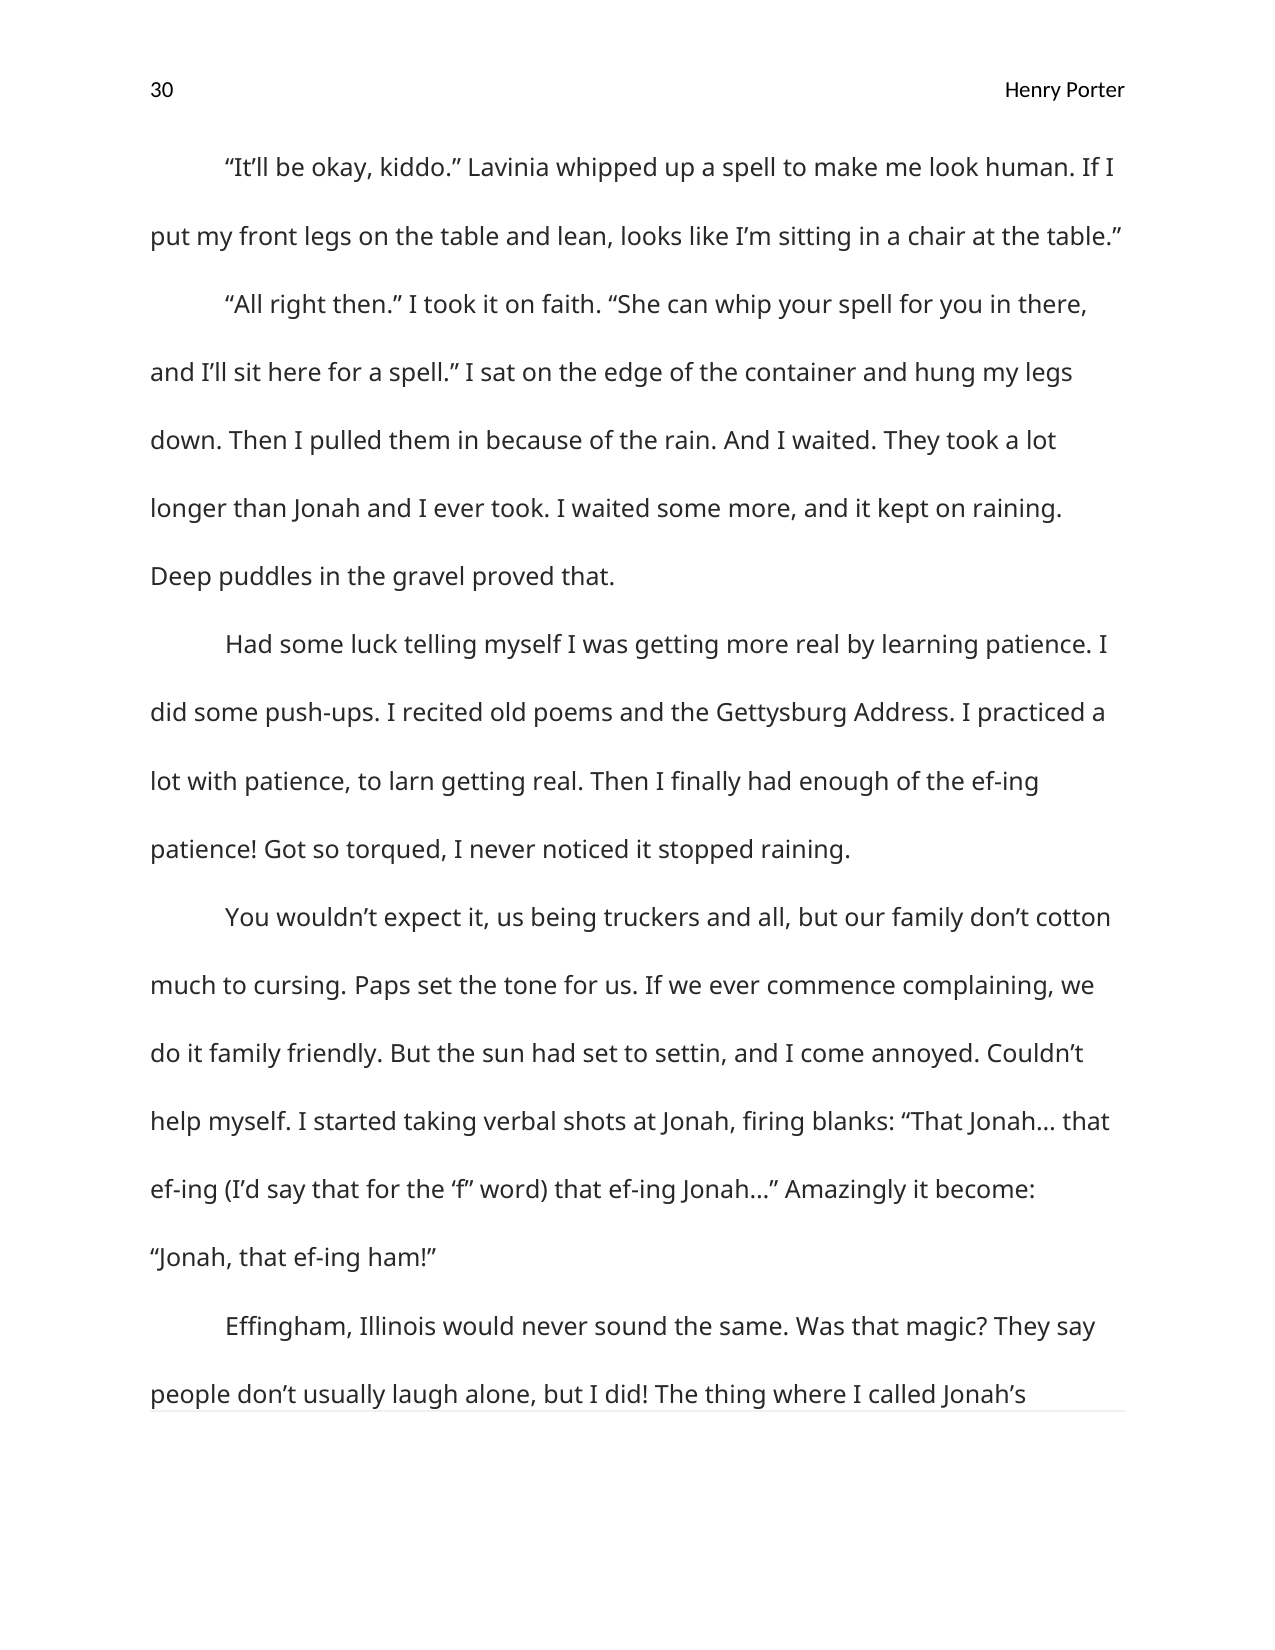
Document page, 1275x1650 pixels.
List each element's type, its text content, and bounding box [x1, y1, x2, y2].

text “All right then.” I took it on faith. “She can whip your spell for you in there, and I’ll sit here for a spell.” I sat on the edge of the container and hung my legs down. Then I pulled them in because of the rain. And I waited. They took a lot longer than Jonah and I ever took. I waited some more, and it kept on raining. Deep puddles in the gravel proved that. [150, 286, 1125, 593]
text Had some luck telling myself I was getting more real by learning patience. I did some push-ups. I recited old poems and the Gettysburg Address. I practiced a lot with patience, to larn getting real. Then I finally had enough of the ef-ing patience! Got so torqued, I never noticed it stopped raining. [150, 627, 1125, 865]
text “It’ll be okay, kiddo.” Lavinia whipped up a spell to make me look human. If I put my front legs on the table and lean, looks like I’m sitting in a chair at the table.” [150, 150, 1125, 252]
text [150, 1308, 1125, 1410]
text You wouldn’t expect it, us being truckers and all, but our family don’t cotton much to cursing. Paps set the tone for us. If we ever commence complaining, we do it family friendly. But the sun had set to settin, and I come annoyed. Couldn’t help myself. I started taking verbal shots at Jonah, firing blanks: “That Jonah… that ef-ing (I’d say that for the ‘f” word) that ef-ing Jonah…” Amazingly it become: “Jonah, that ef-ing ham!” [150, 899, 1125, 1274]
